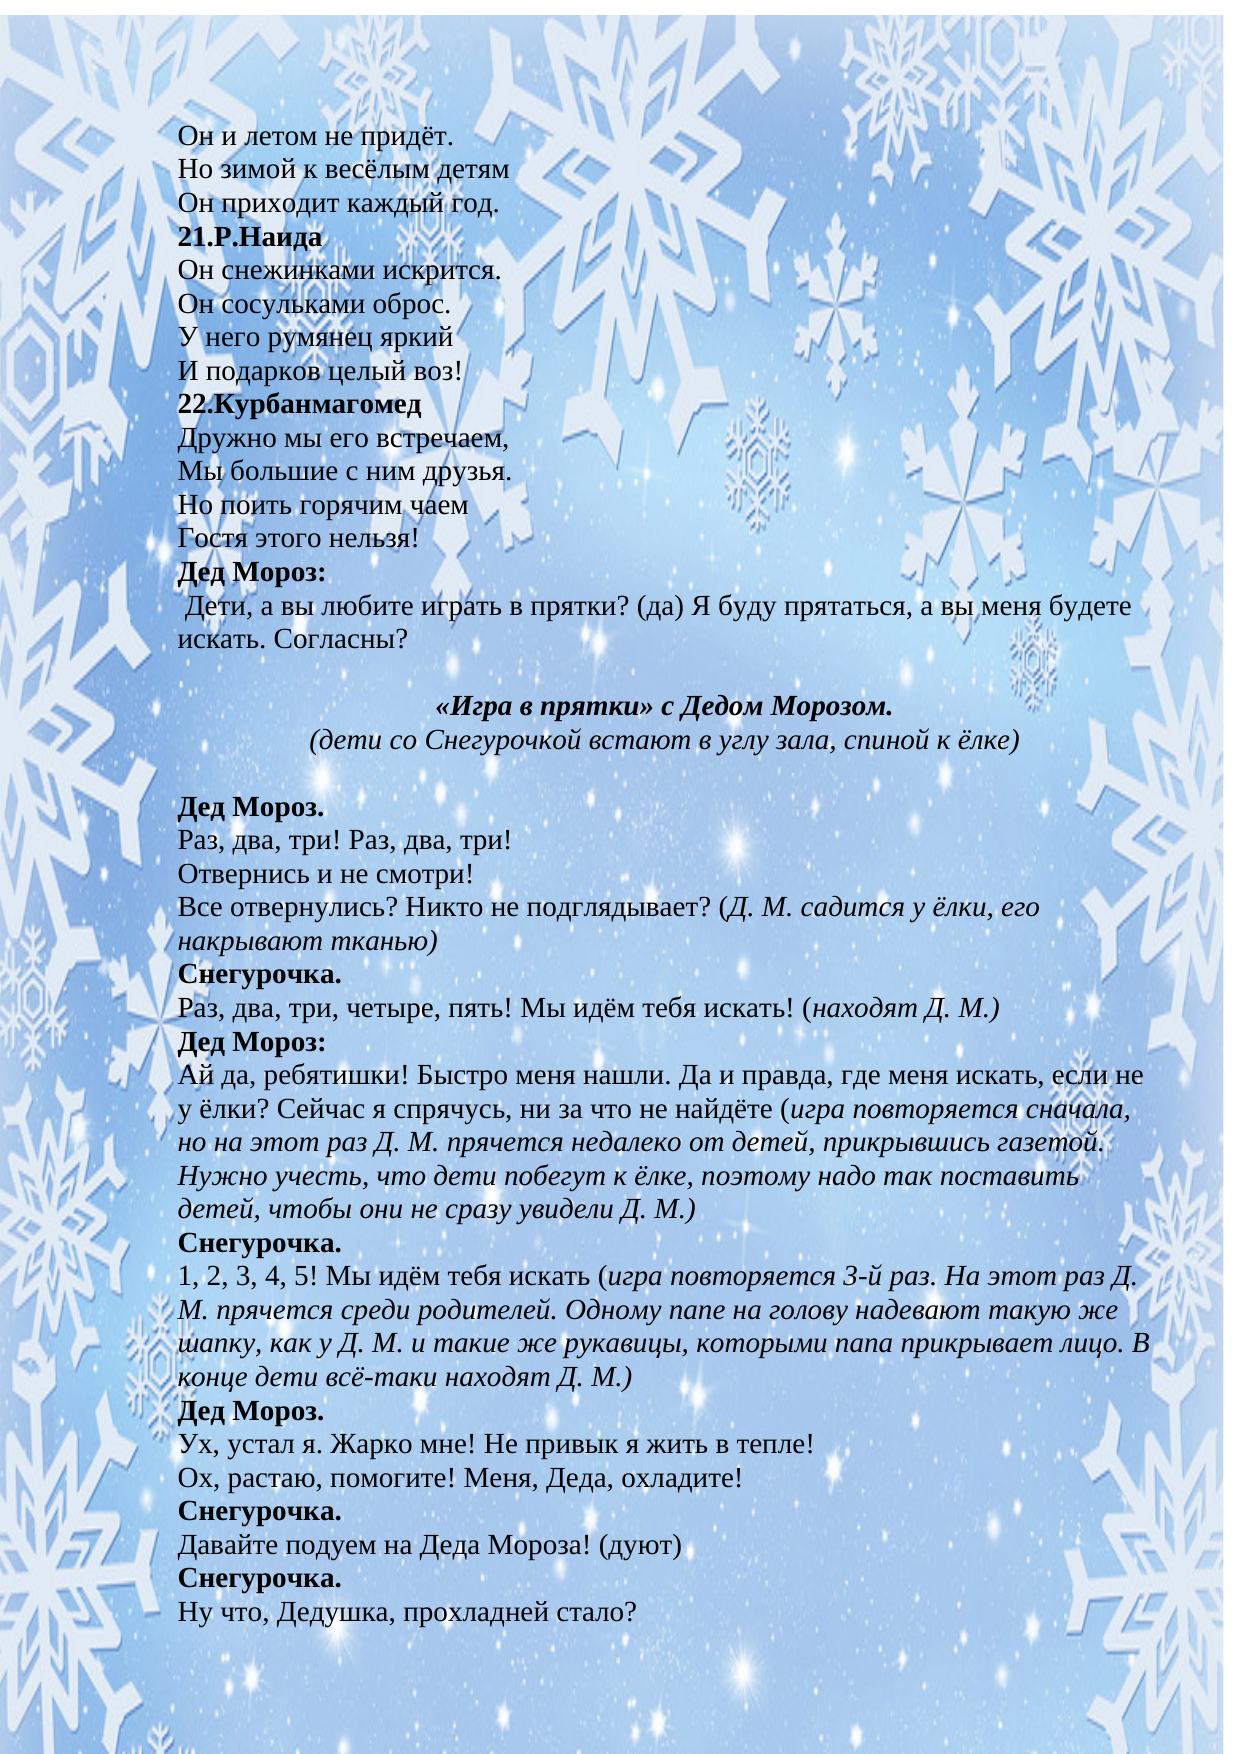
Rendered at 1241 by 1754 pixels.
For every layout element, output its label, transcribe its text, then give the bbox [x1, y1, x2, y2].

text Снегурочка. [177, 1560, 1152, 1594]
text Дружно мы его встречаем, [177, 420, 1152, 453]
text Но зимой к весёлым детям [177, 152, 1152, 185]
text Он сосульками оброс. [177, 286, 1152, 319]
text 22.Курбанмагомед [177, 386, 1152, 420]
text Давайте подуем на Деда Мороза! (дуют) [177, 1527, 1152, 1560]
text Раз, два, три, четыре, пять! Мы идём тебя искать! (находят Д. М.) [177, 990, 1152, 1024]
text Дед Мороз. [177, 1393, 1152, 1426]
text Ох, растаю, помогите! Меня, Деда, охладите! [177, 1460, 1152, 1493]
text «Игра в прятки» с Дедом Морозом. [177, 688, 1152, 722]
text Он приходит каждый год. [177, 185, 1152, 219]
text Дети, а вы любите играть в прятки? (да) Я буду прятаться, а вы меня будете искать. Согласны? [177, 588, 1152, 655]
text Все отвернулись? Никто не подглядывает? (Д. М. садится у ёлки, его накрывают тканью) [177, 889, 1152, 957]
text Отвернись и не смотри! [177, 856, 1152, 889]
picture [0, 15, 1224, 1754]
text У него румянец яркий [177, 319, 1152, 353]
text Он снежинками искрится. [177, 252, 1152, 286]
text Раз, два, три! Раз, два, три! [177, 822, 1152, 856]
text Мы большие с ним друзья. [177, 453, 1152, 487]
text 1, 2, 3, 4, 5! Мы идём тебя искать (игра повторяется 3-й раз. На этот раз Д. М. прячется среди родителей. Одному папе на голову надевают такую же шапку, как у Д. М. и такие же рукавицы, которыми папа прикрывает лицо. В конце дети всё-таки находят Д. М.) [177, 1258, 1152, 1393]
text Дед Мороз: [177, 1024, 1152, 1057]
text Дед Мороз. [177, 789, 1152, 822]
text Снегурочка. [177, 1225, 1152, 1258]
text Снегурочка. [177, 957, 1152, 990]
text Снегурочка. [177, 1493, 1152, 1527]
text (дети со Снегурочкой встают в углу зала, спиной к ёлке) [177, 722, 1152, 755]
text Ну что, Дедушка, прохладней стало? [177, 1594, 1152, 1627]
text Он и летом не придёт. [177, 118, 1152, 152]
text И подарков целый воз! [177, 353, 1152, 386]
text Ух, устал я. Жарко мне! Не привык я жить в тепле! [177, 1426, 1152, 1460]
text Гостя этого нельзя! [177, 521, 1152, 554]
text 21.Р.Наида [177, 219, 1152, 252]
text Дед Мороз: [177, 554, 1152, 588]
text Но поить горячим чаем [177, 487, 1152, 521]
text Ай да, ребятишки! Быстро меня нашли. Да и правда, где меня искать, если не у ёлки? Сейчас я спрячусь, ни за что не найдёте (игра повторяется сначала, но на этот раз Д. М. прячется недалеко от детей, прикрывшись газетой. Нужно учесть, что дети побегут к ёлке, поэтому надо так поставить детей, чтобы они не сразу увидели Д. М.) [177, 1057, 1152, 1225]
